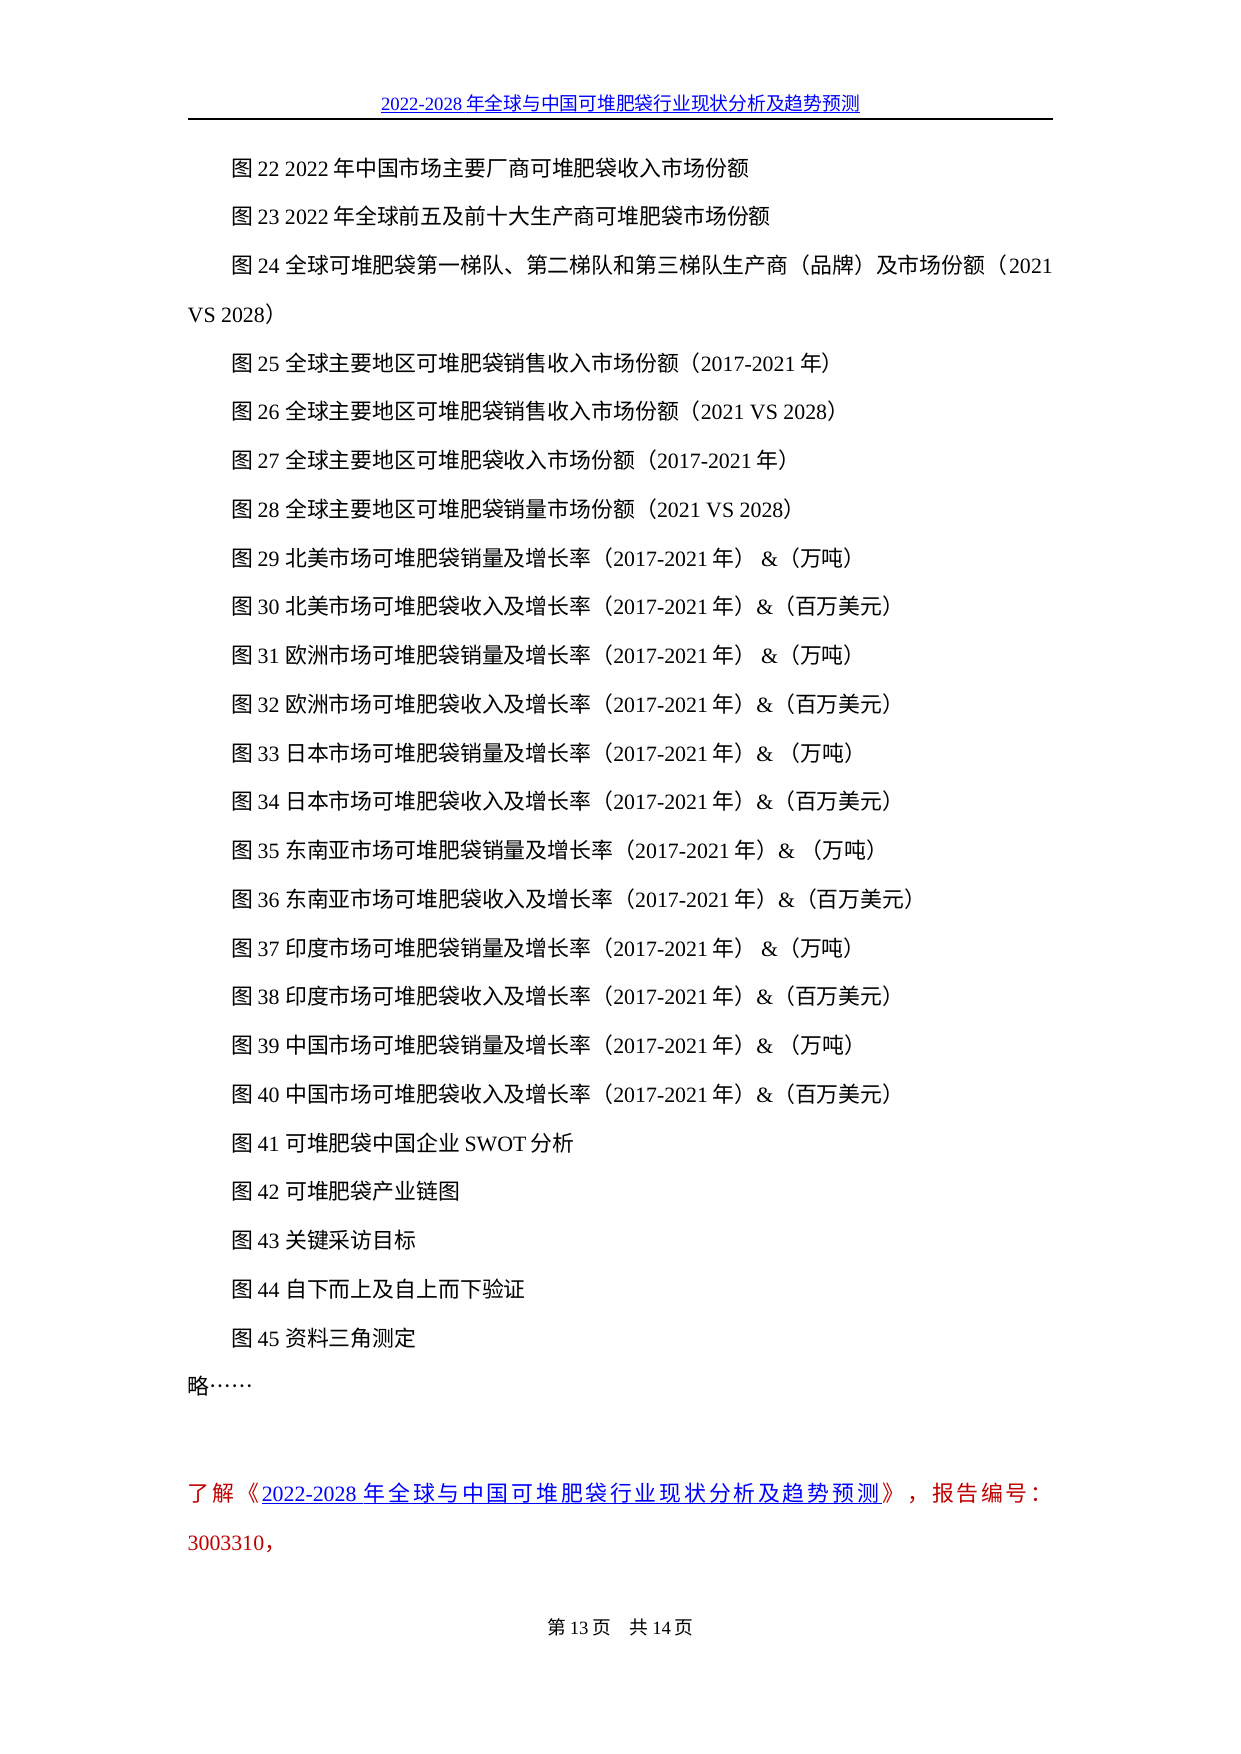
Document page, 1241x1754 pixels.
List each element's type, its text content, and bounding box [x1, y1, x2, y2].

text 了解《2022-2028年全球与中国可堆肥袋行业现状分析及趋势预测》，报告编号：3003310， [187, 1475, 1053, 1557]
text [187, 150, 1053, 1401]
